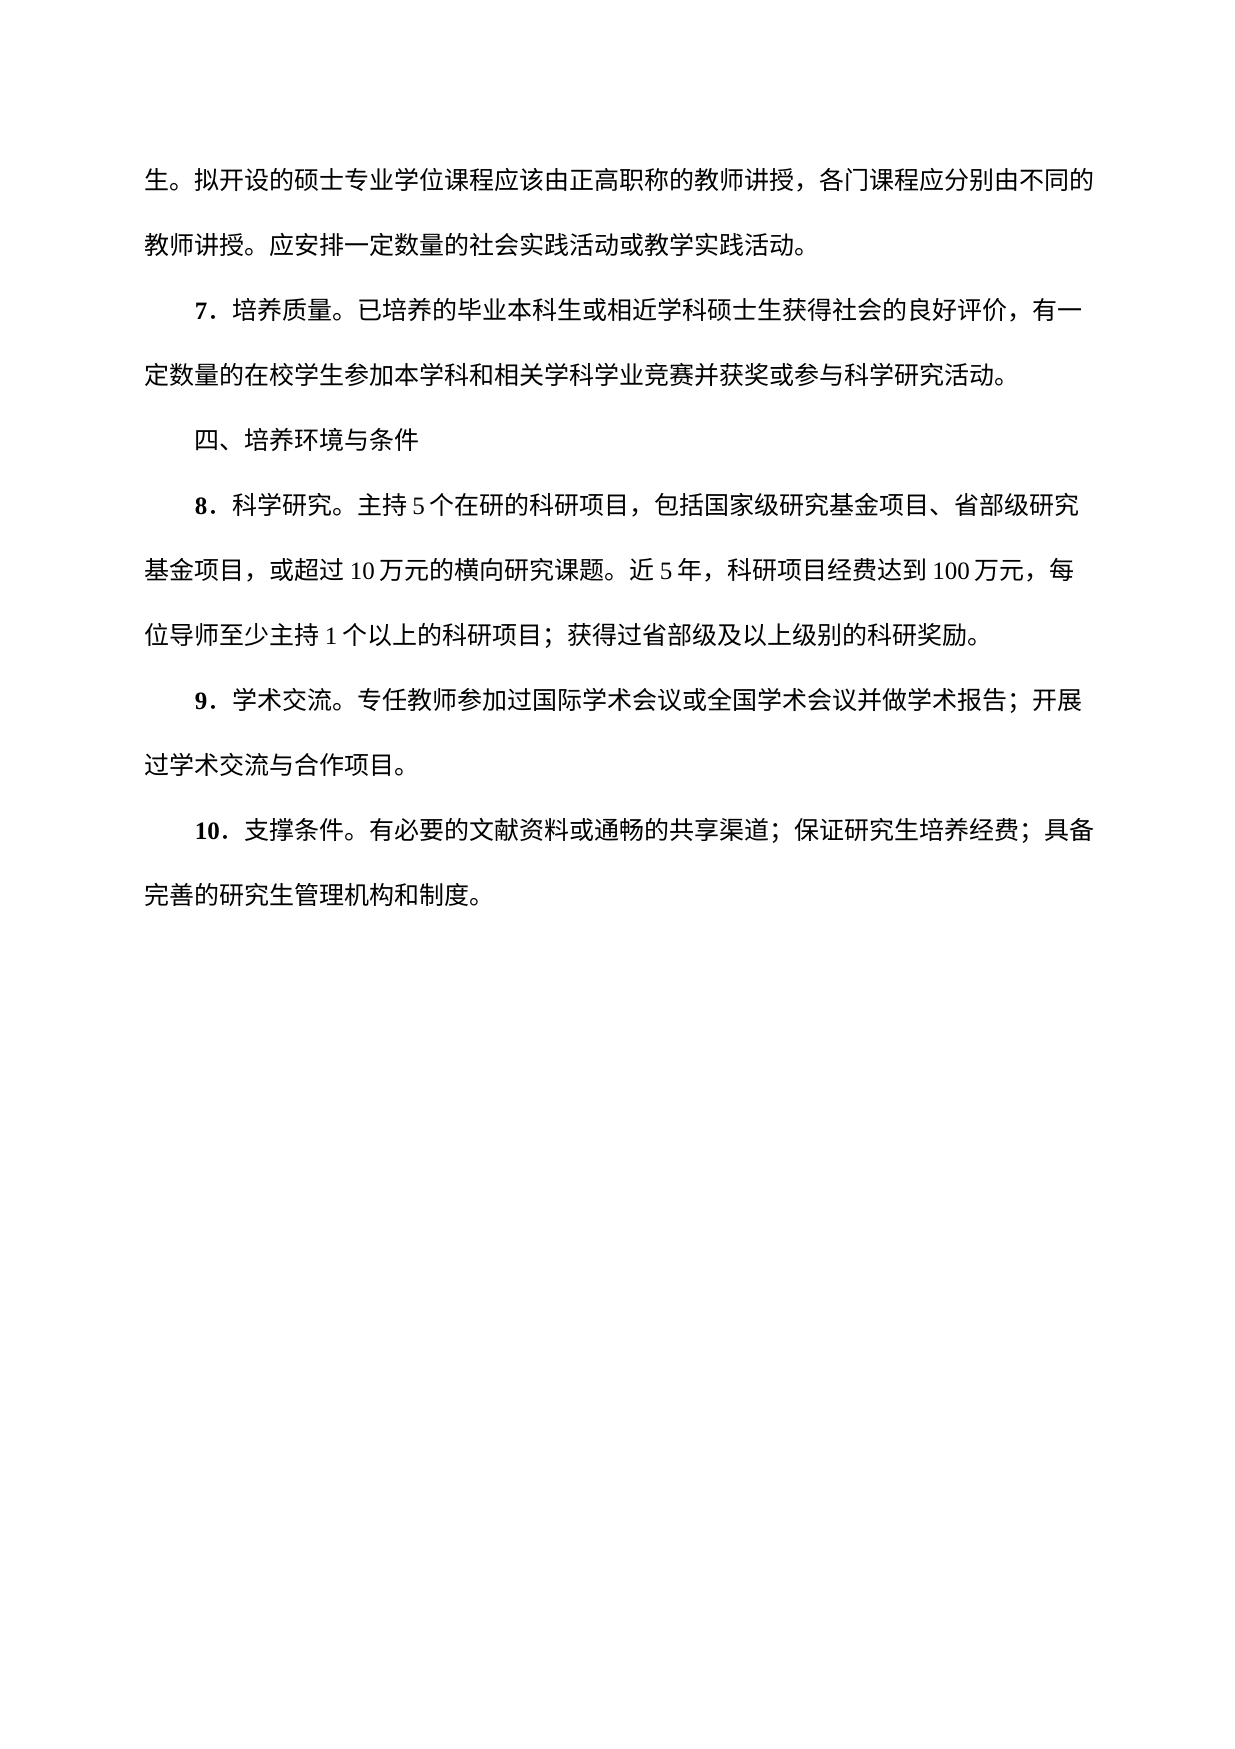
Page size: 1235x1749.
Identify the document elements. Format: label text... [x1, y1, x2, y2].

text 7．培养质量。已培养的毕业本科生或相近学科硕士生获得社会的良好评价，有一定数量的在校学生参加本学科和相关学科学业竞赛并获奖或参与科学研究活动。 [144, 276, 1097, 406]
text 10．支撑条件。有必要的文献资料或通畅的共享渠道；保证研究生培养经费；具备完善的研究生管理机构和制度。 [144, 796, 1097, 926]
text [144, 146, 1097, 276]
text 9．学术交流。专任教师参加过国际学术会议或全国学术会议并做学术报告；开展过学术交流与合作项目。 [144, 666, 1097, 796]
text 8．科学研究。主持5个在研的科研项目，包括国家级研究基金项目、省部级研究基金项目，或超过10万元的横向研究课题。近5年，科研项目经费达到100万元，每位导师至少主持1个以上的科研项目；获得过省部级及以上级别的科研奖励。 [144, 471, 1097, 666]
text 四、培养环境与条件 [144, 406, 1097, 471]
